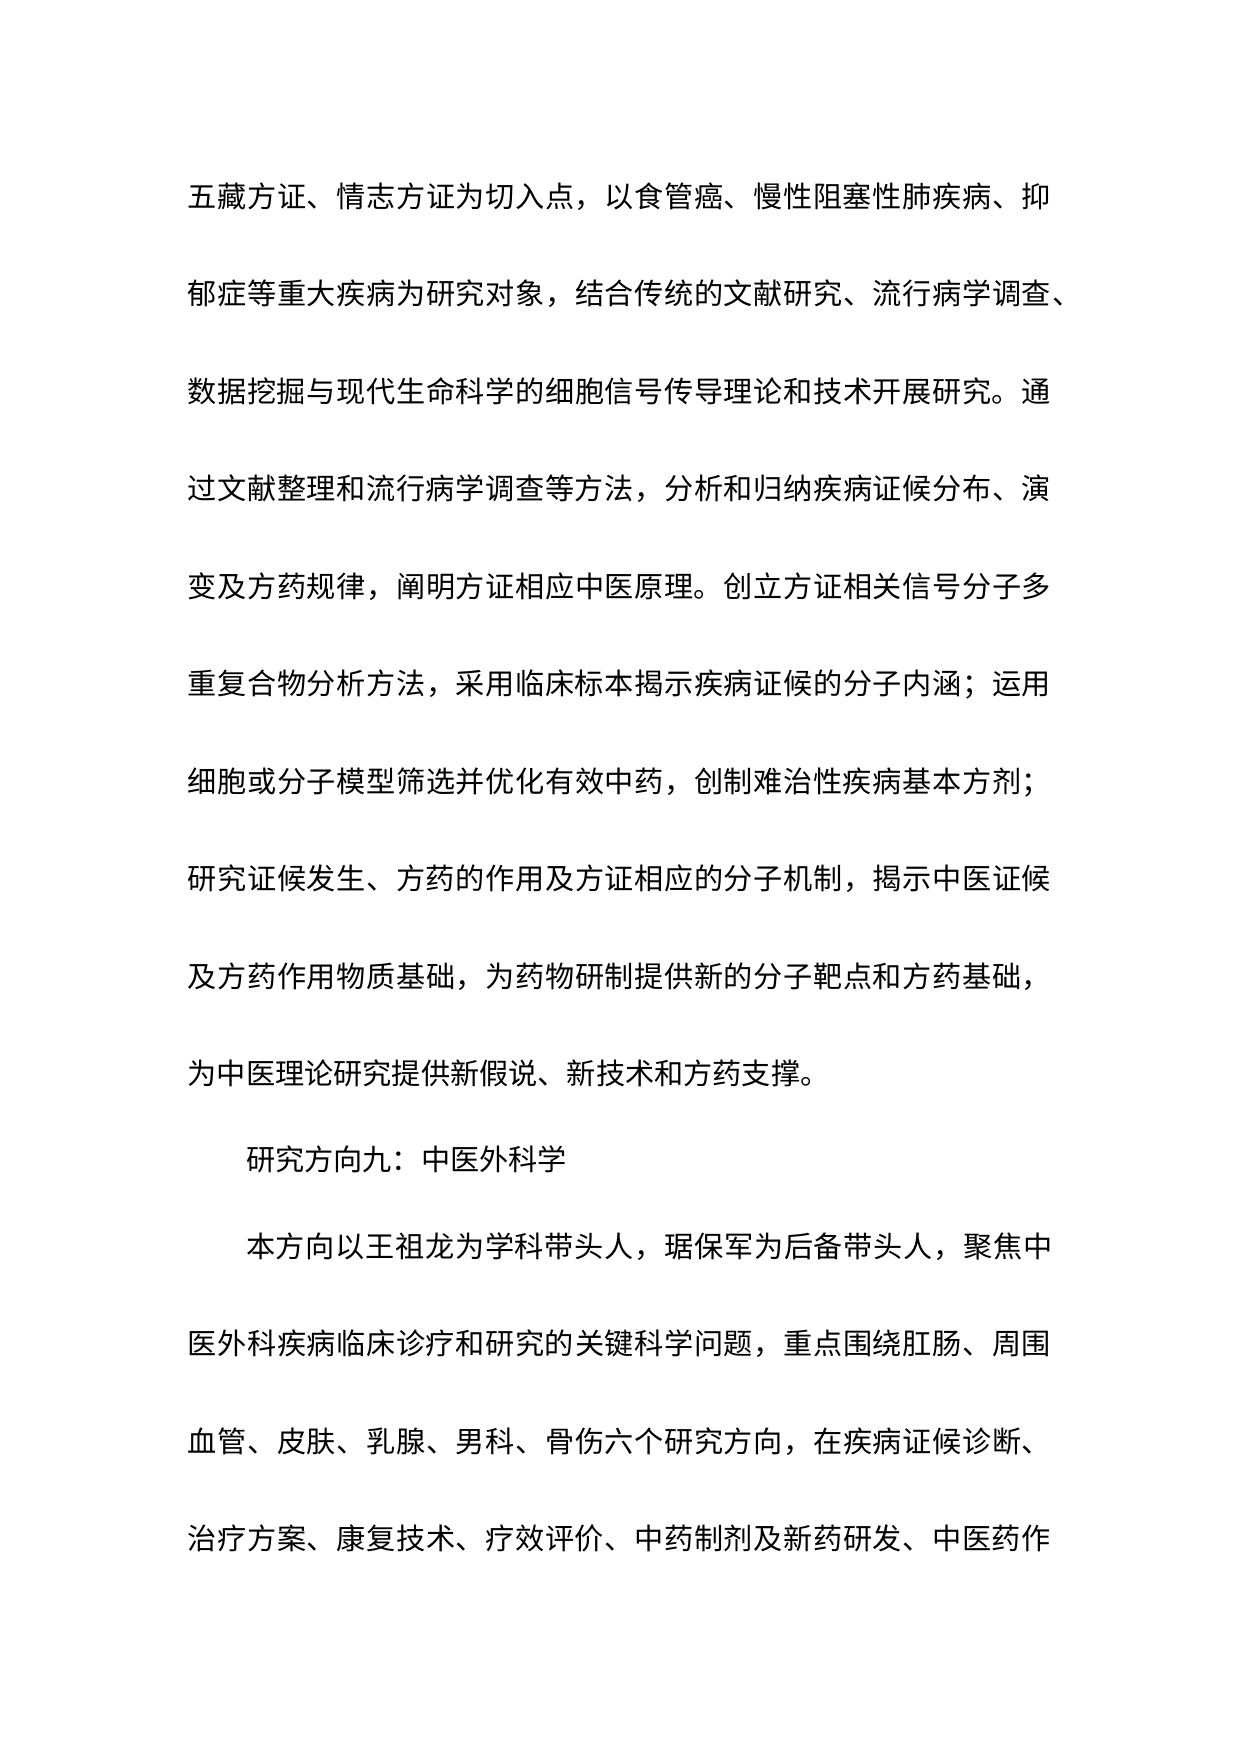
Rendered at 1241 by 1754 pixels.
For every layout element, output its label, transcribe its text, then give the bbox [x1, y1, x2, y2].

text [187, 162, 1053, 1104]
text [187, 1212, 1053, 1569]
text 研究方向九：中医外科学 [187, 1126, 1053, 1191]
